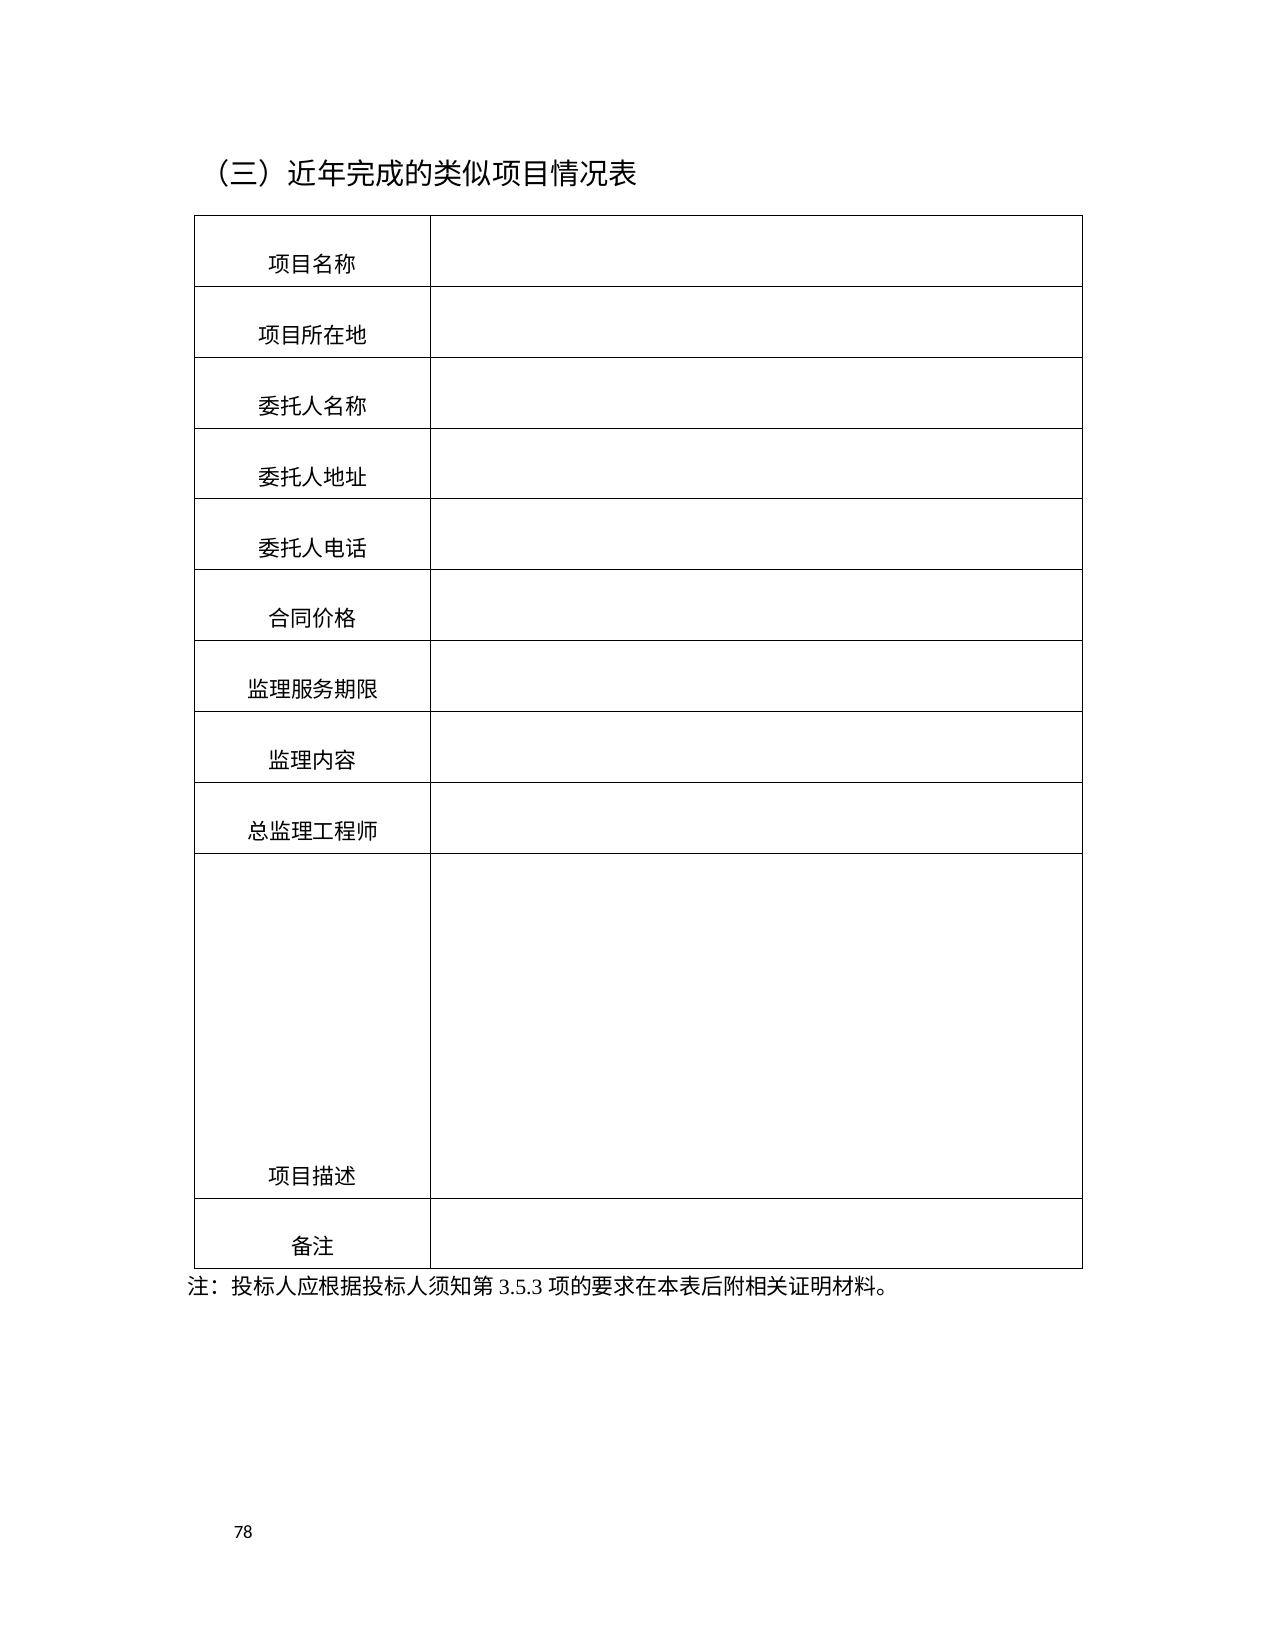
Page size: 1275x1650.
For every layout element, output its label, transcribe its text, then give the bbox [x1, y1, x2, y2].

table_cell [431, 429, 1082, 498]
table_cell 监理服务期限 [195, 641, 430, 711]
table_cell 总监理工程师 [195, 783, 430, 852]
table_cell 监理内容 [195, 712, 430, 782]
table_cell [431, 1199, 1082, 1268]
table_header 项目名称 [195, 216, 430, 286]
table_cell 委托人电话 [195, 499, 430, 569]
subtitle （三）近年完成的类似项目情况表 [200, 151, 1110, 193]
table_cell [431, 783, 1082, 852]
table_cell [431, 287, 1082, 357]
table_cell 合同价格 [195, 570, 430, 640]
table_cell 委托人地址 [195, 429, 430, 498]
table_cell [431, 712, 1082, 782]
table_cell [431, 358, 1082, 427]
table_cell [431, 641, 1082, 711]
table_header [431, 216, 1082, 286]
table_cell [431, 570, 1082, 640]
table_cell 项目所在地 [195, 287, 430, 357]
table_cell 备注 [195, 1199, 430, 1268]
table_cell 委托人名称 [195, 358, 430, 427]
table_cell 项目描述 [195, 854, 430, 1197]
text 注：投标人应根据投标人须知第 3.5.3 项的要求在本表后附相关证明材料。 [187, 1269, 1099, 1301]
table_cell [431, 854, 1082, 1197]
table_cell [431, 499, 1082, 569]
